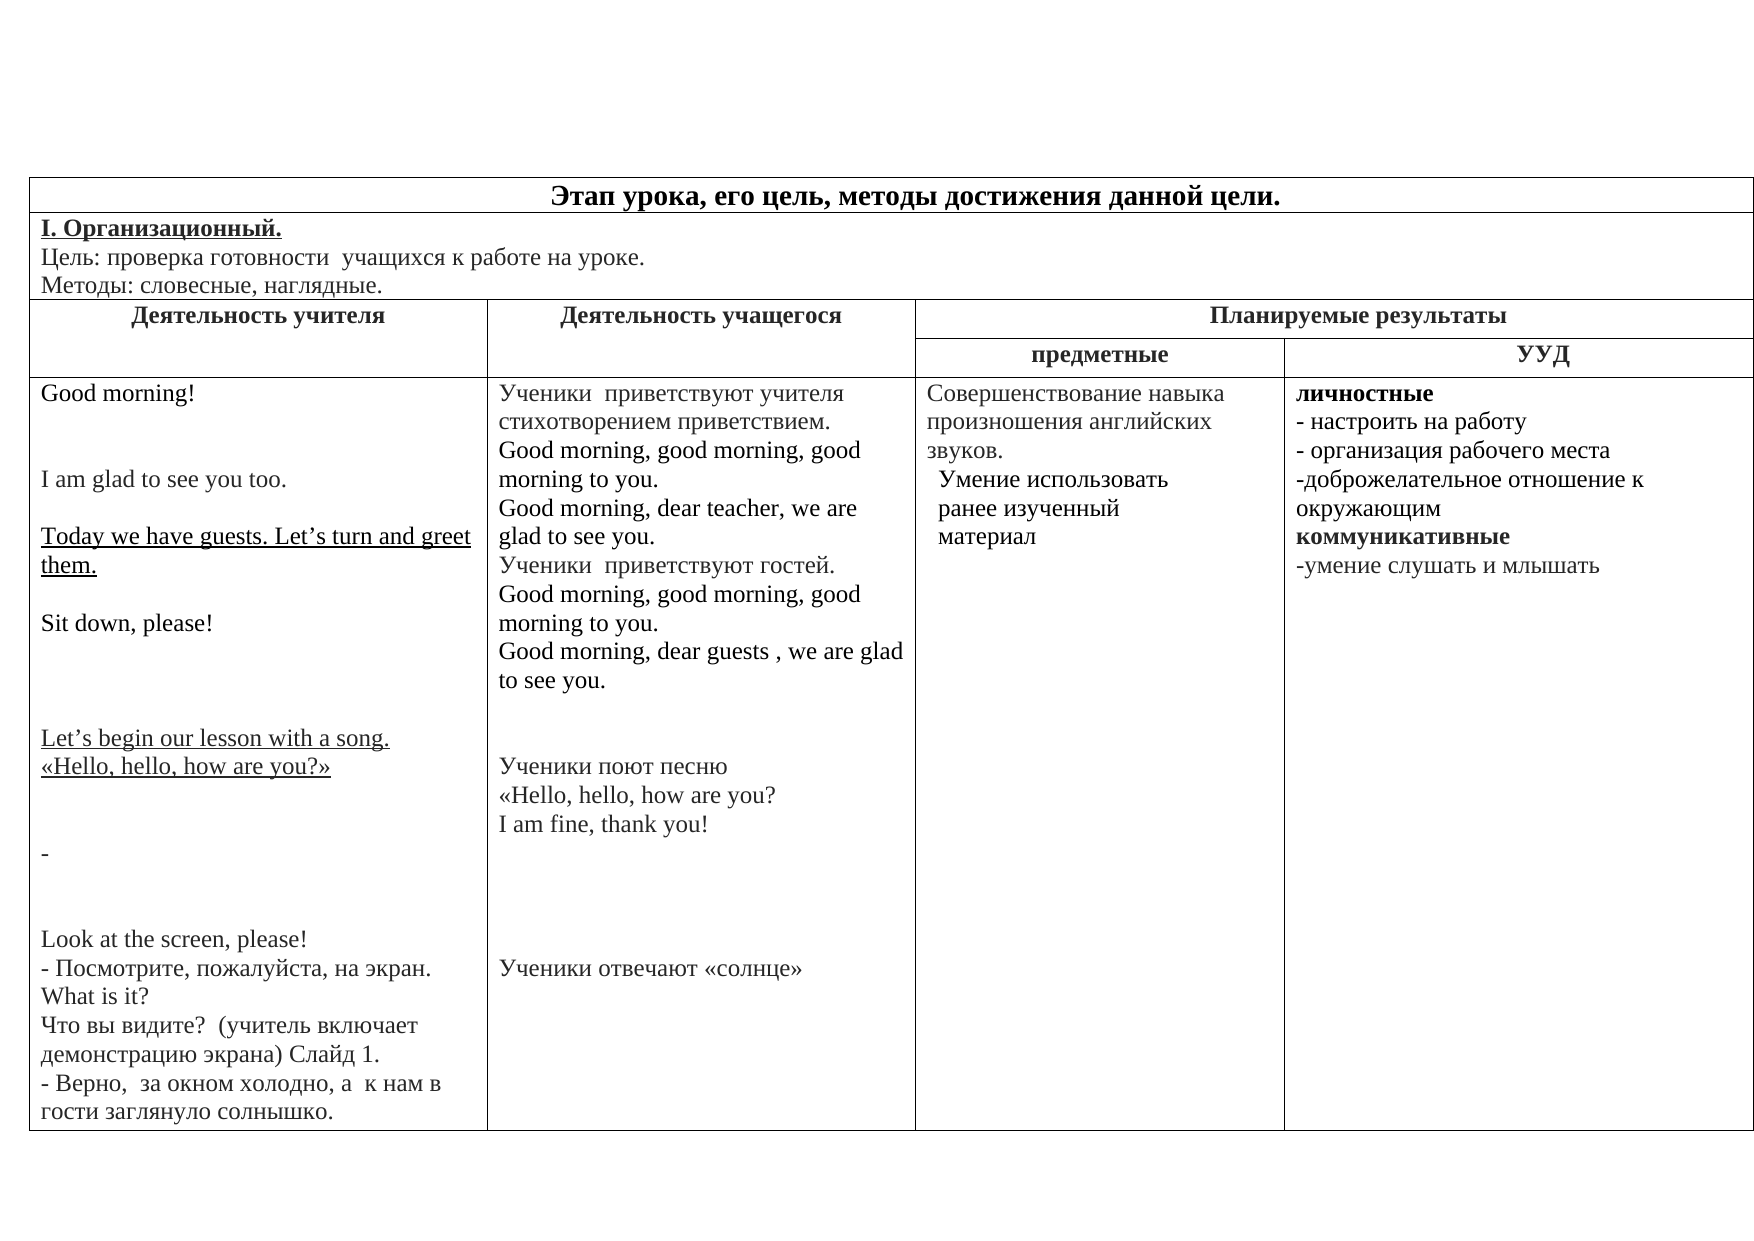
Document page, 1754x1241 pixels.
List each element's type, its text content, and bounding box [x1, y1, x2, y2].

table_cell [916, 378, 1284, 1130]
table_cell предметные [916, 339, 1284, 377]
table_cell УУД [1285, 339, 1753, 377]
table_cell Деятельность учителя [30, 300, 487, 377]
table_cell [1285, 378, 1753, 1130]
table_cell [488, 378, 915, 1130]
table_header Этап урока, его цель, методы достижения данной цели. [30, 178, 1753, 212]
table_cell I. Организационный. Цель: проверка готовности учащихся к работе на уроке. Методы: словесные, наглядные. [30, 213, 1753, 299]
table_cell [30, 378, 487, 1130]
table_cell Деятельность учащегося [488, 300, 915, 377]
table_cell Планируемые результаты [916, 300, 1753, 338]
